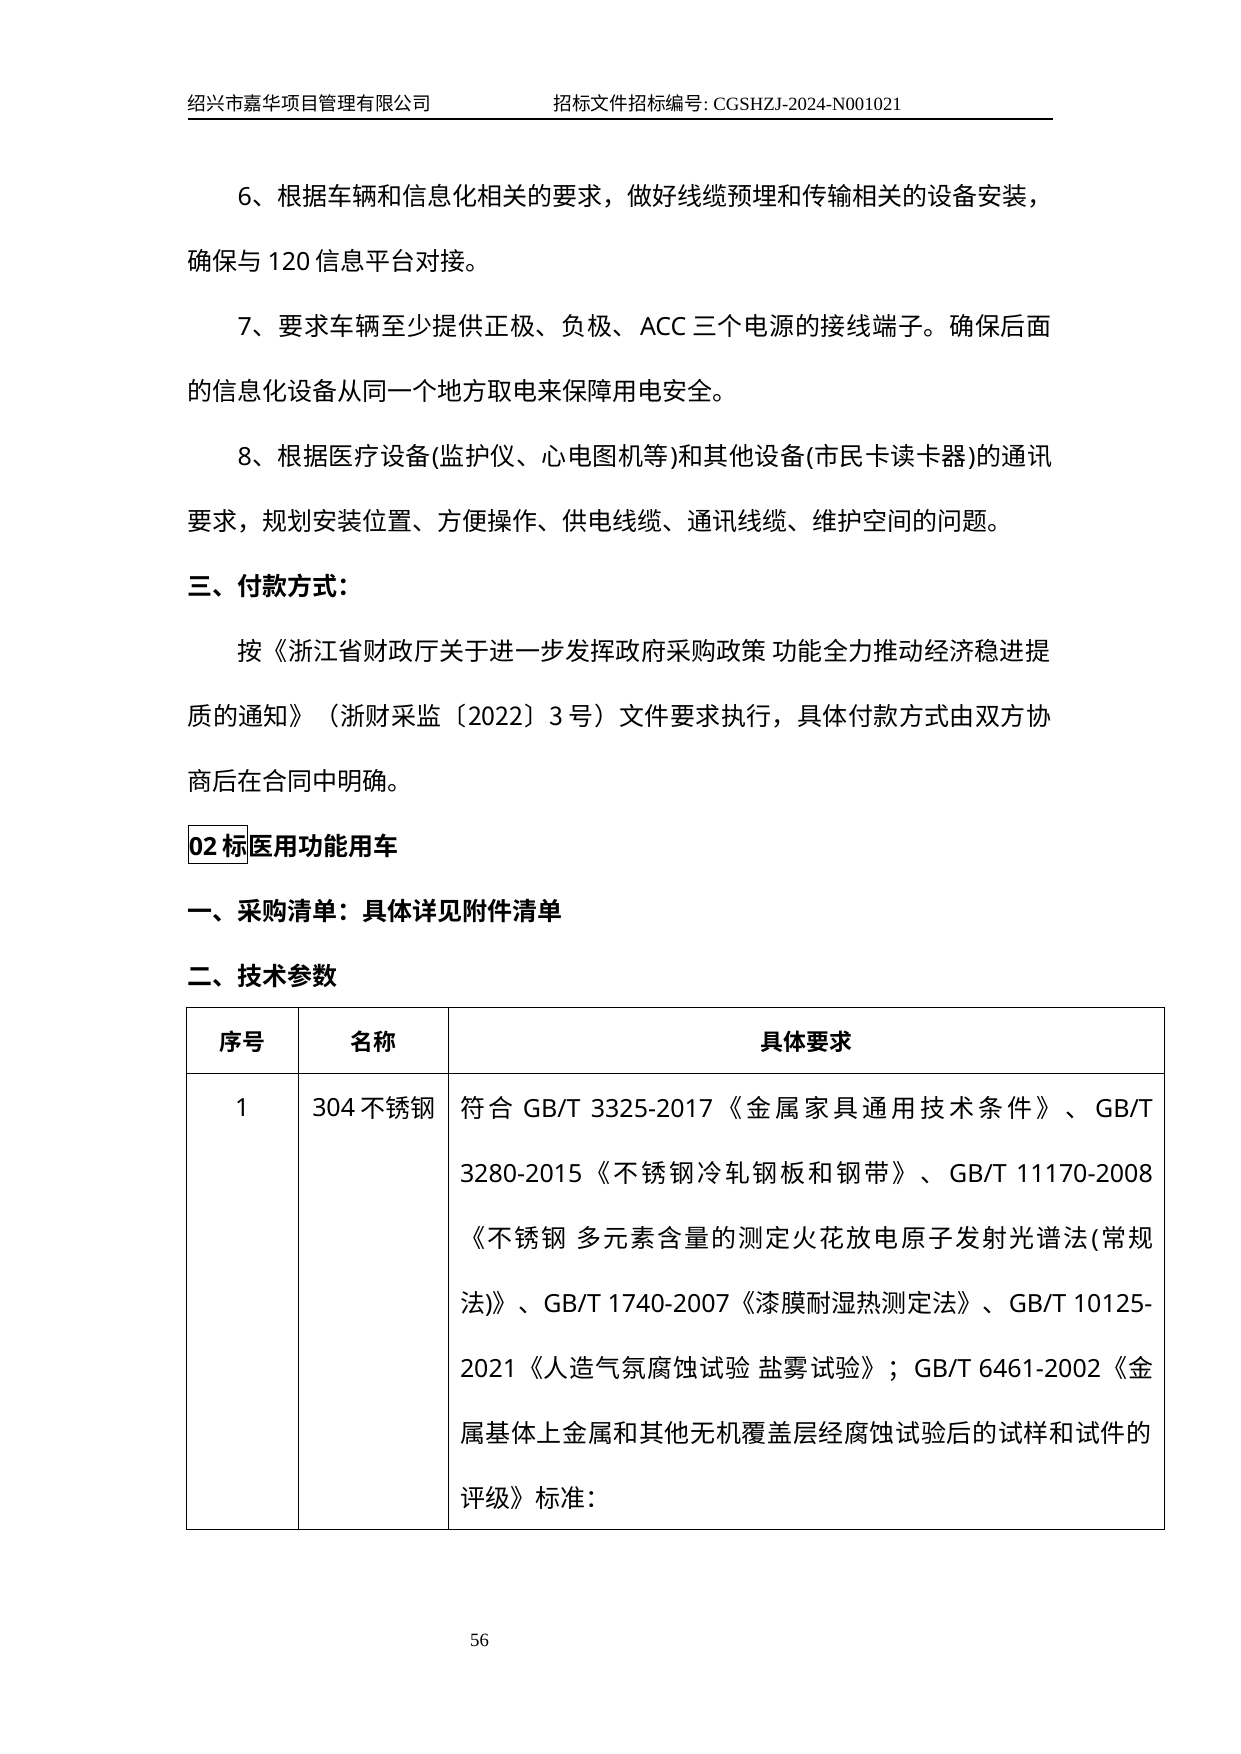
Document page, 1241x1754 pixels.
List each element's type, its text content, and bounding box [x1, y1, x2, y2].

text 二、技术参数 [187, 942, 1053, 1007]
text 三、付款方式： [187, 552, 1053, 617]
table_cell 1 [187, 1074, 298, 1529]
text 一、采购清单：具体详见附件清单 [187, 877, 1053, 942]
table_cell 304不锈钢 [299, 1074, 448, 1529]
table_header 具体要求 [449, 1008, 1164, 1073]
text 7、要求车辆至少提供正极、负极、ACC三个电源的接线端子。确保后面的信息化设备从同一个地方取电来保障用电安全。 [187, 292, 1053, 422]
table_header 名称 [299, 1008, 448, 1073]
text 02标医用功能用车 [187, 812, 1053, 877]
text 按《浙江省财政厅关于进一步发挥政府采购政策 功能全力推动经济稳进提质的通知》（浙财采监〔2022〕3号）文件要求执行，具体付款方式由双方协商后在合同中明确。 [187, 617, 1053, 812]
table_header 序号 [187, 1008, 298, 1073]
text 8、根据医疗设备(监护仪、心电图机等)和其他设备(市民卡读卡器)的通讯要求，规划安装位置、方便操作、供电线缆、通讯线缆、维护空间的问题。 [187, 422, 1053, 552]
text 6、根据车辆和信息化相关的要求，做好线缆预埋和传输相关的设备安装，确保与120信息平台对接。 [187, 162, 1053, 292]
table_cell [449, 1074, 1164, 1529]
